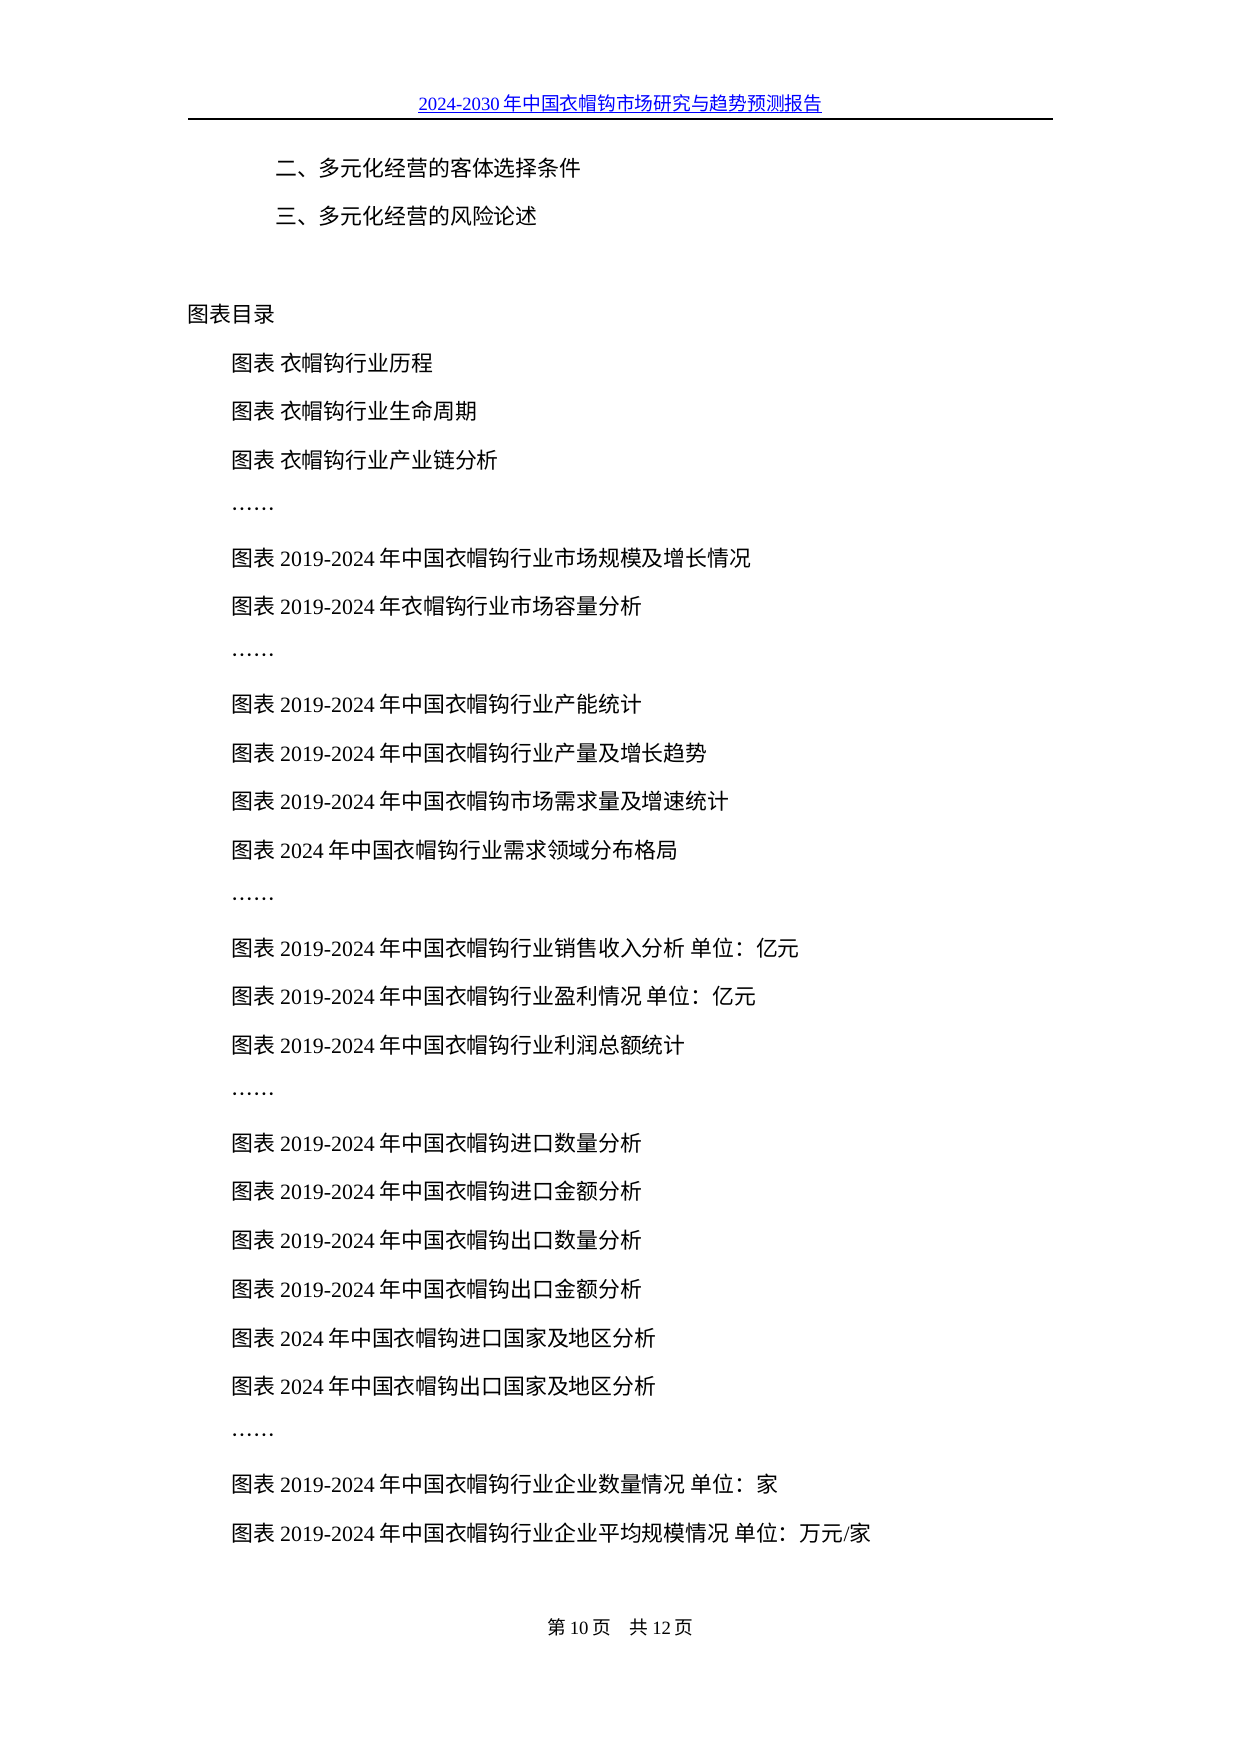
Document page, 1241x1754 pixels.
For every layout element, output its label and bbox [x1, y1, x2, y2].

text [187, 150, 1053, 1548]
